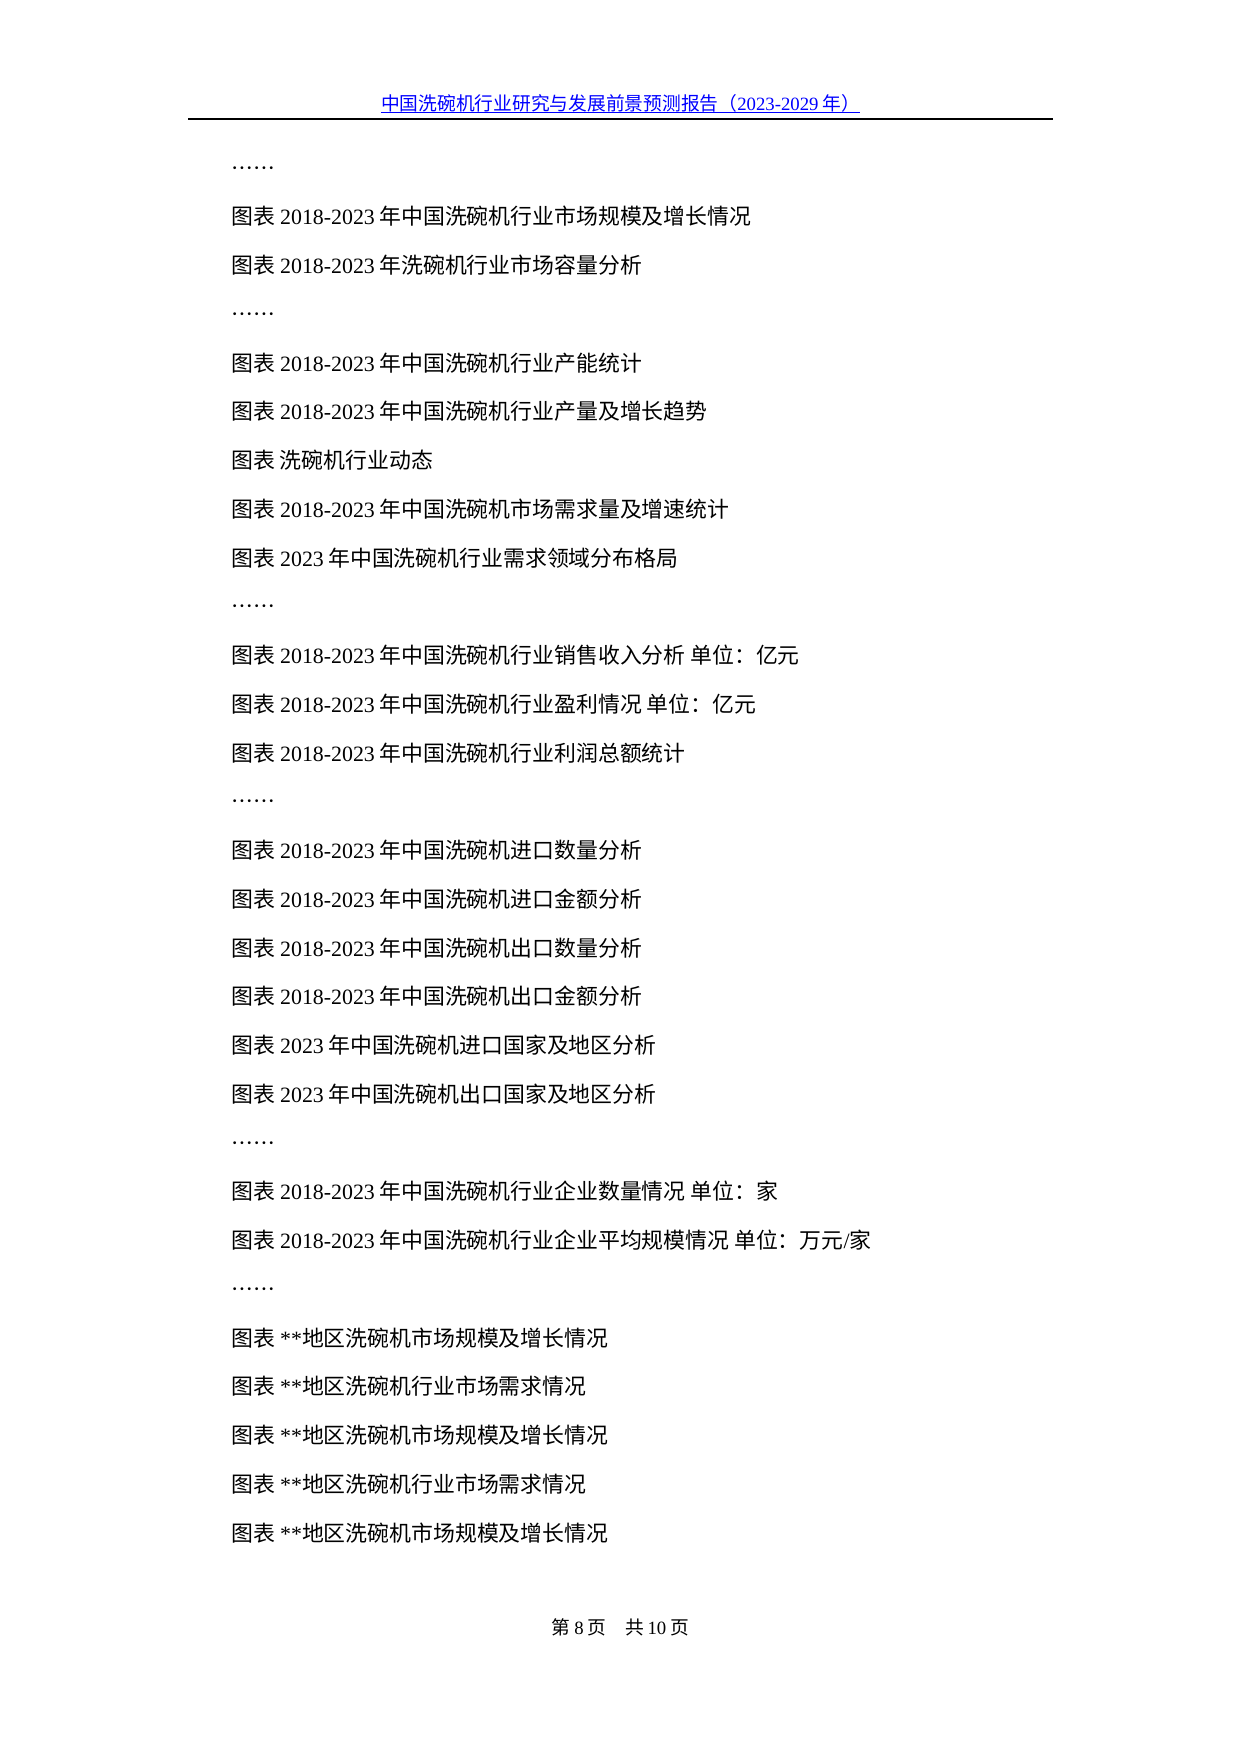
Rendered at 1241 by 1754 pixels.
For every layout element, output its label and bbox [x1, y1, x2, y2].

text [187, 150, 1053, 1548]
